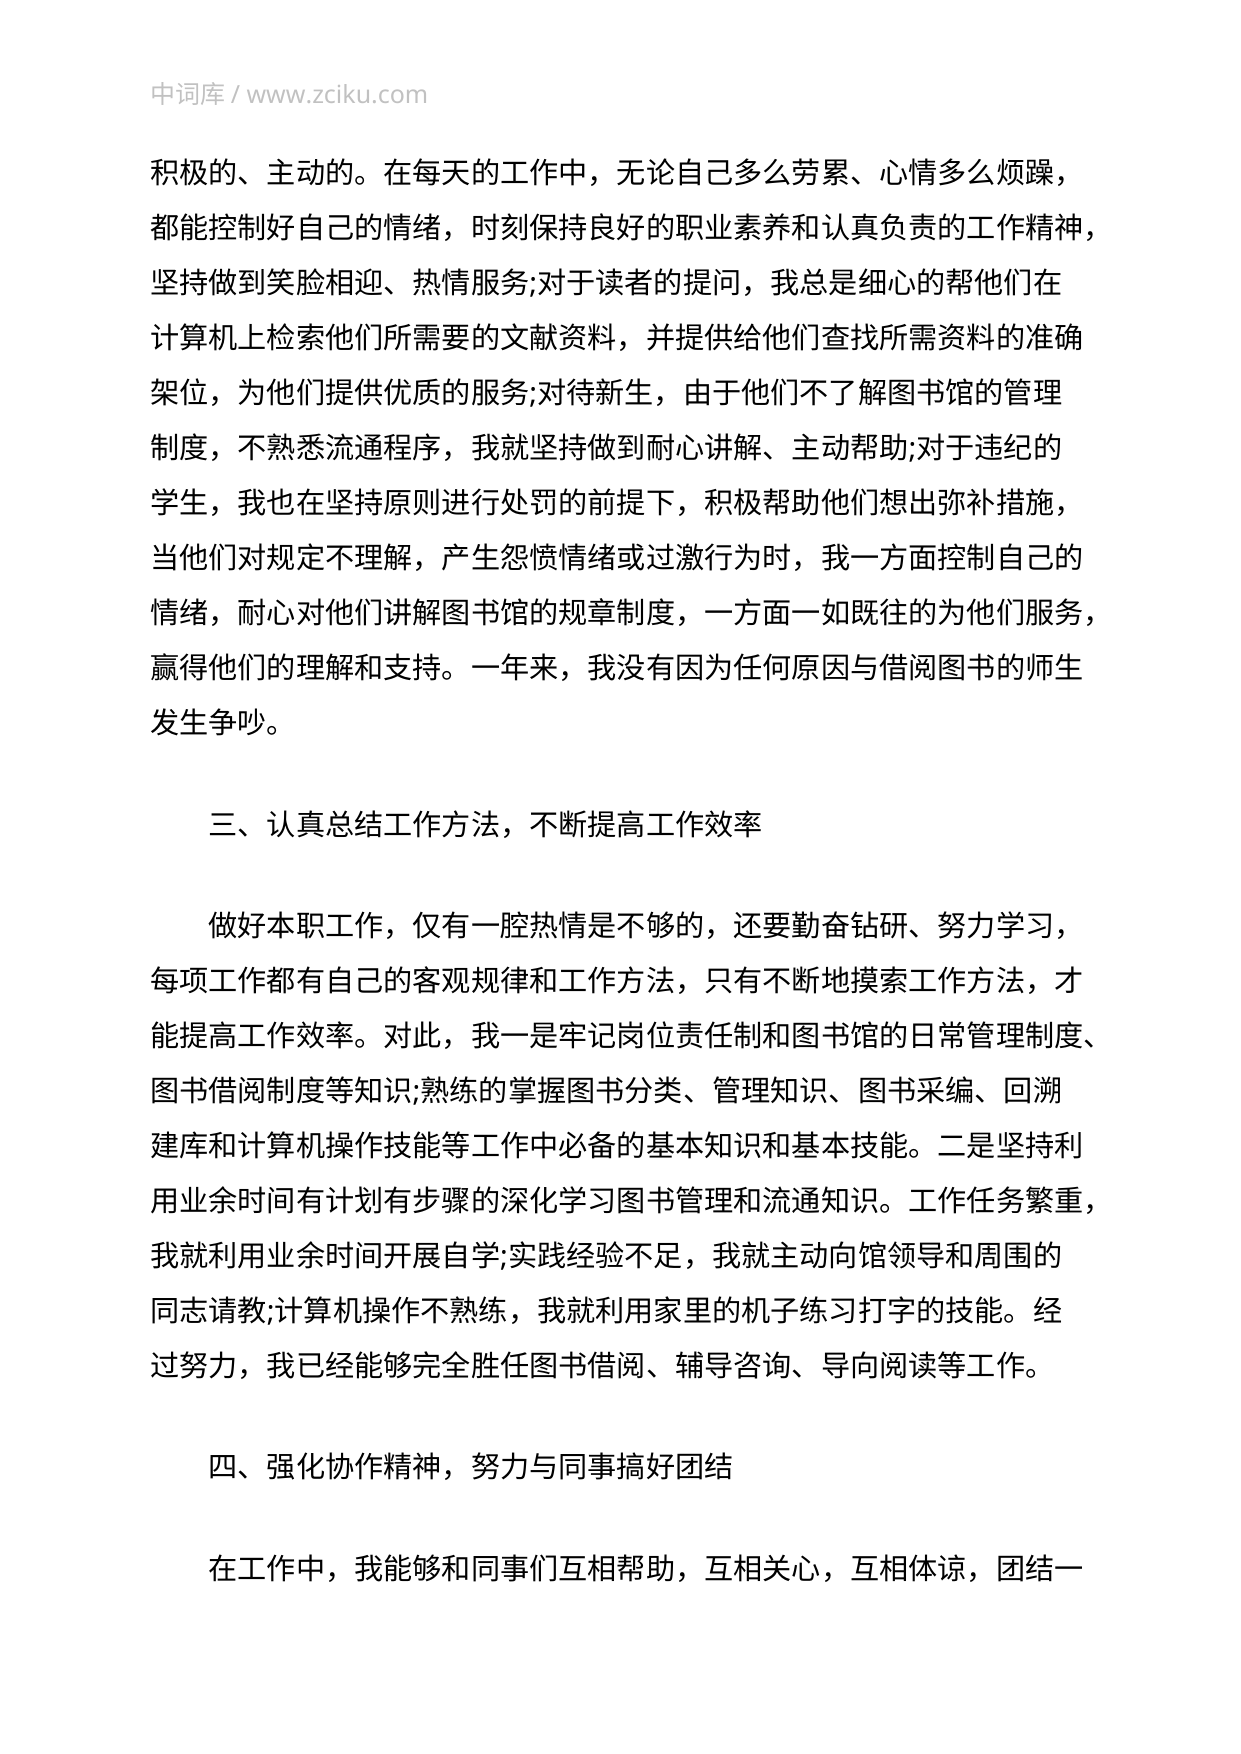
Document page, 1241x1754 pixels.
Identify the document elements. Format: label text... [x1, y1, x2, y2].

text 四、强化协作精神，努力与同事搞好团结 [150, 1444, 1090, 1486]
text 做好本职工作，仅有一腔热情是不够的，还要勤奋钻研、努力学习，每项工作都有自己的客观规律和工作方法，只有不断地摸索工作方法，才能提高工作效率。对此，我一是牢记岗位责任制和图书馆的日常管理制度、图书借阅制度等知识;熟练的掌握图书分类、管理知识、图书采编、回溯建库和计算机操作技能等工作中必备的基本知识和基本技能。二是坚持利用业余时间有计划有步骤的深化学习图书管理和流通知识。工作任务繁重，我就利用业余时间开展自学;实践经验不足，我就主动向馆领导和周围的同志请教;计算机操作不熟练，我就利用家里的机子练习打字的技能。经过努力，我已经能够完全胜任图书借阅、辅导咨询、导向阅读等工作。 [150, 903, 1090, 1384]
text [150, 1546, 1090, 1588]
text 三、认真总结工作方法，不断提高工作效率 [150, 801, 1090, 843]
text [150, 150, 1090, 742]
